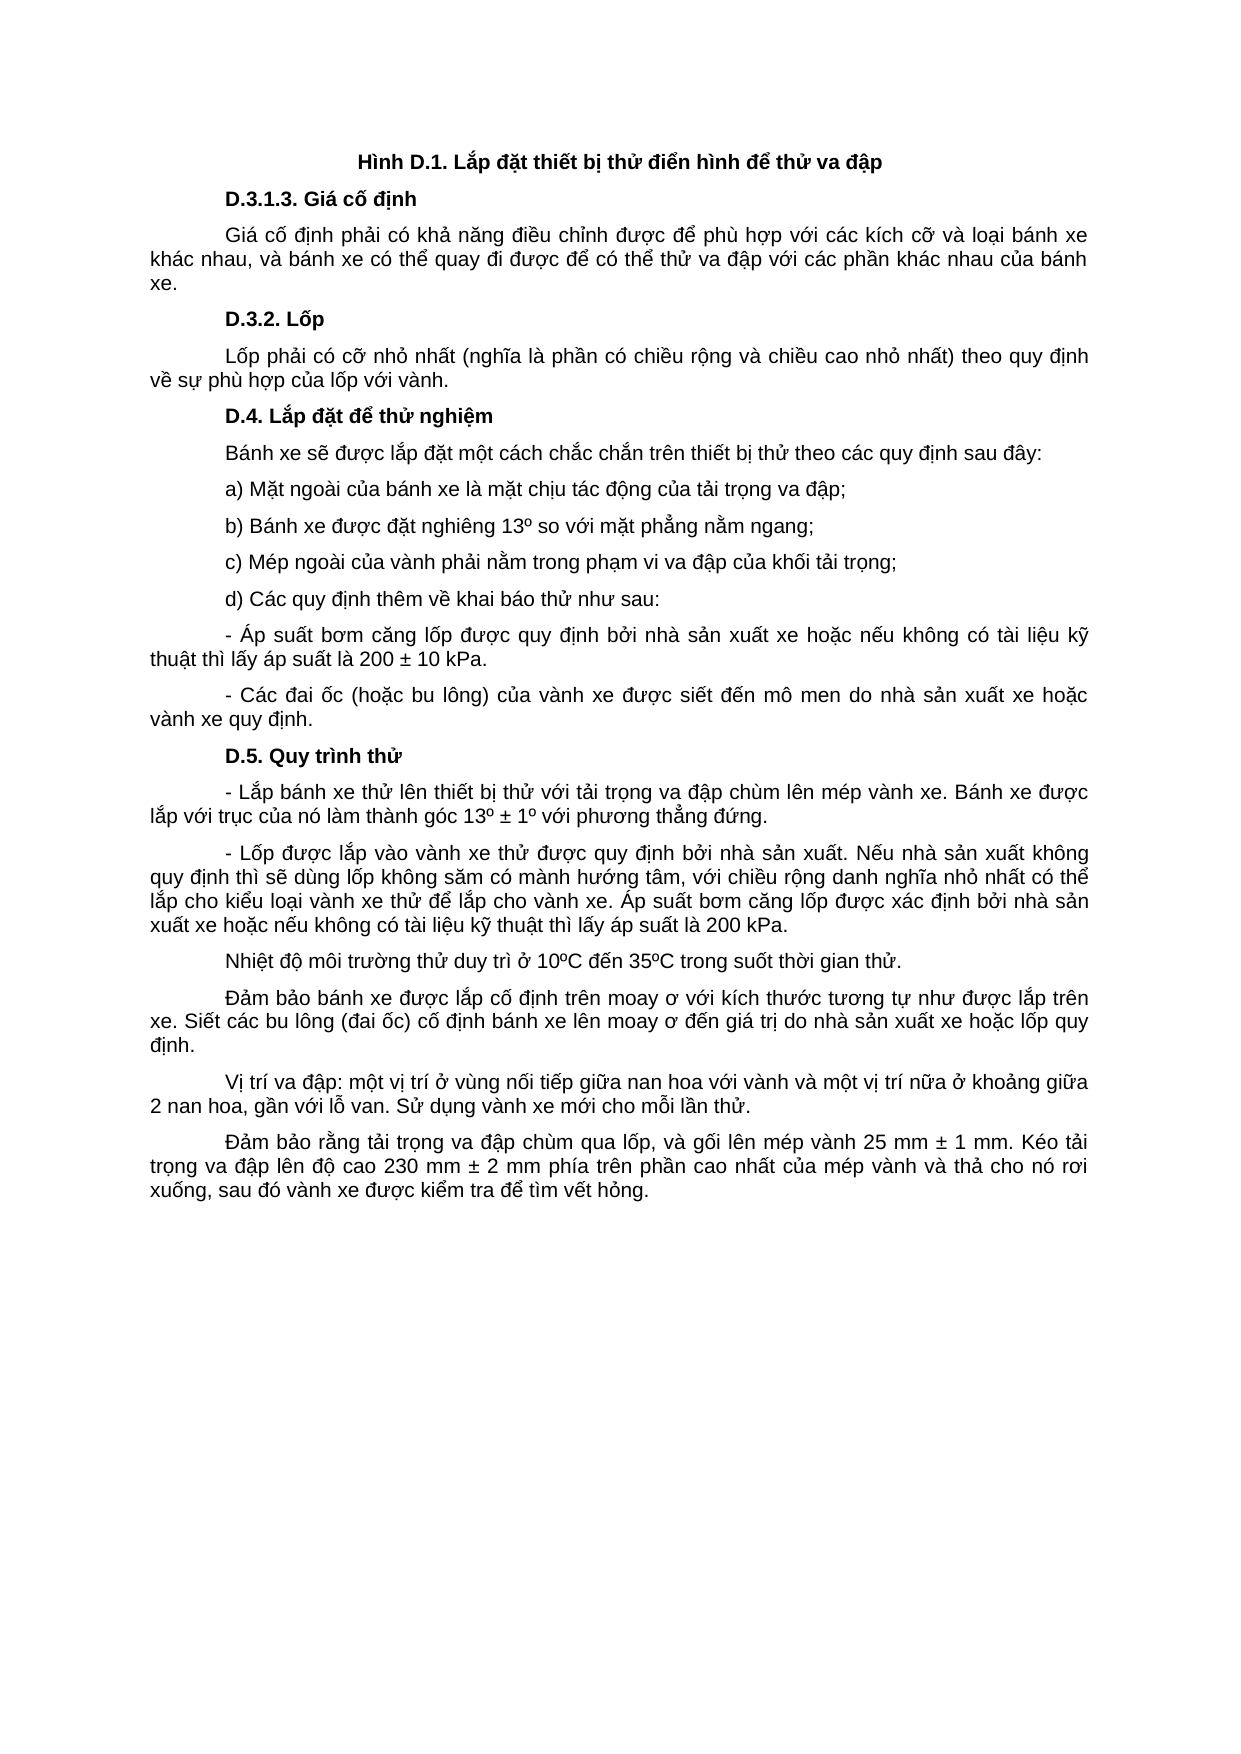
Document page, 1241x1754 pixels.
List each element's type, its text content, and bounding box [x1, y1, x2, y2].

text Đảm bảo bánh xe được lắp cố định trên moay ơ với kích thước tương tự như được lắp trên xe. Siết các bu lông (đai ốc) cố định bánh xe lên moay ơ đến giá trị do nhà sản xuất xe hoặc lốp quy định. [150, 985, 1090, 1057]
text - Áp suất bơm căng lốp được quy định bởi nhà sản xuất xe hoặc nếu không có tài liệu kỹ thuật thì lấy áp suất là 200 ± 10 kPa. [150, 623, 1090, 671]
text D.4. Lắp đặt để thử nghiệm [150, 404, 1090, 428]
text Vị trí va đập: một vị trí ở vùng nối tiếp giữa nan hoa với vành và một vị trí nữa ở khoảng giữa 2 nan hoa, gần với lỗ van. Sử dụng vành xe mới cho mỗi lần thử. [150, 1070, 1090, 1118]
text b) Bánh xe được đặt nghiêng 13º so với mặt phẳng nằm ngang; [150, 513, 1090, 537]
text D.3.2. Lốp [150, 307, 1090, 331]
text D.3.1.3. Giá cố định [150, 186, 1090, 210]
text Hình D.1. Lắp đặt thiết bị thử điển hình để thử va đập [150, 150, 1090, 174]
text a) Mặt ngoài của bánh xe là mặt chịu tác động của tải trọng va đập; [150, 477, 1090, 501]
text Lốp phải có cỡ nhỏ nhất (nghĩa là phần có chiều rộng và chiều cao nhỏ nhất) theo quy định về sự phù hợp của lốp với vành. [150, 344, 1090, 392]
text Đảm bảo rằng tải trọng va đập chùm qua lốp, và gối lên mép vành 25 mm ± 1 mm. Kéo tải trọng va đập lên độ cao 230 mm ± 2 mm phía trên phần cao nhất của mép vành và thả cho nó rơi xuống, sau đó vành xe được kiểm tra để tìm vết hỏng. [150, 1130, 1090, 1202]
text c) Mép ngoài của vành phải nằm trong phạm vi va đập của khối tải trọng; [150, 550, 1090, 574]
text D.5. Quy trình thử [150, 744, 1090, 768]
text Bánh xe sẽ được lắp đặt một cách chắc chắn trên thiết bị thử theo các quy định sau đây: [150, 441, 1090, 464]
text Giá cố định phải có khả năng điều chỉnh được để phù hợp với các kích cỡ và loại bánh xe khác nhau, và bánh xe có thể quay đi được để có thể thử va đập với các phần khác nhau của bánh xe. [150, 223, 1090, 295]
text Nhiệt độ môi trường thử duy trì ở 10ºC đến 35ºC trong suốt thời gian thử. [150, 949, 1090, 973]
text - Các đai ốc (hoặc bu lông) của vành xe được siết đến mô men do nhà sản xuất xe hoặc vành xe quy định. [150, 683, 1090, 731]
text - Lốp được lắp vào vành xe thử được quy định bởi nhà sản xuất. Nếu nhà sản xuất không quy định thì sẽ dùng lốp không săm có mành hướng tâm, với chiều rộng danh nghĩa nhỏ nhất có thể lắp cho kiểu loại vành xe thử để lắp cho vành xe. Áp suất bơm căng lốp được xác định bởi nhà sản xuất xe hoặc nếu không có tài liệu kỹ thuật thì lấy áp suất là 200 kPa. [150, 841, 1090, 936]
text - Lắp bánh xe thử lên thiết bị thử với tải trọng va đập chùm lên mép vành xe. Bánh xe được lắp với trục của nó làm thành góc 13º ± 1º với phương thẳng đứng. [150, 780, 1090, 828]
text d) Các quy định thêm về khai báo thử như sau: [150, 586, 1090, 610]
